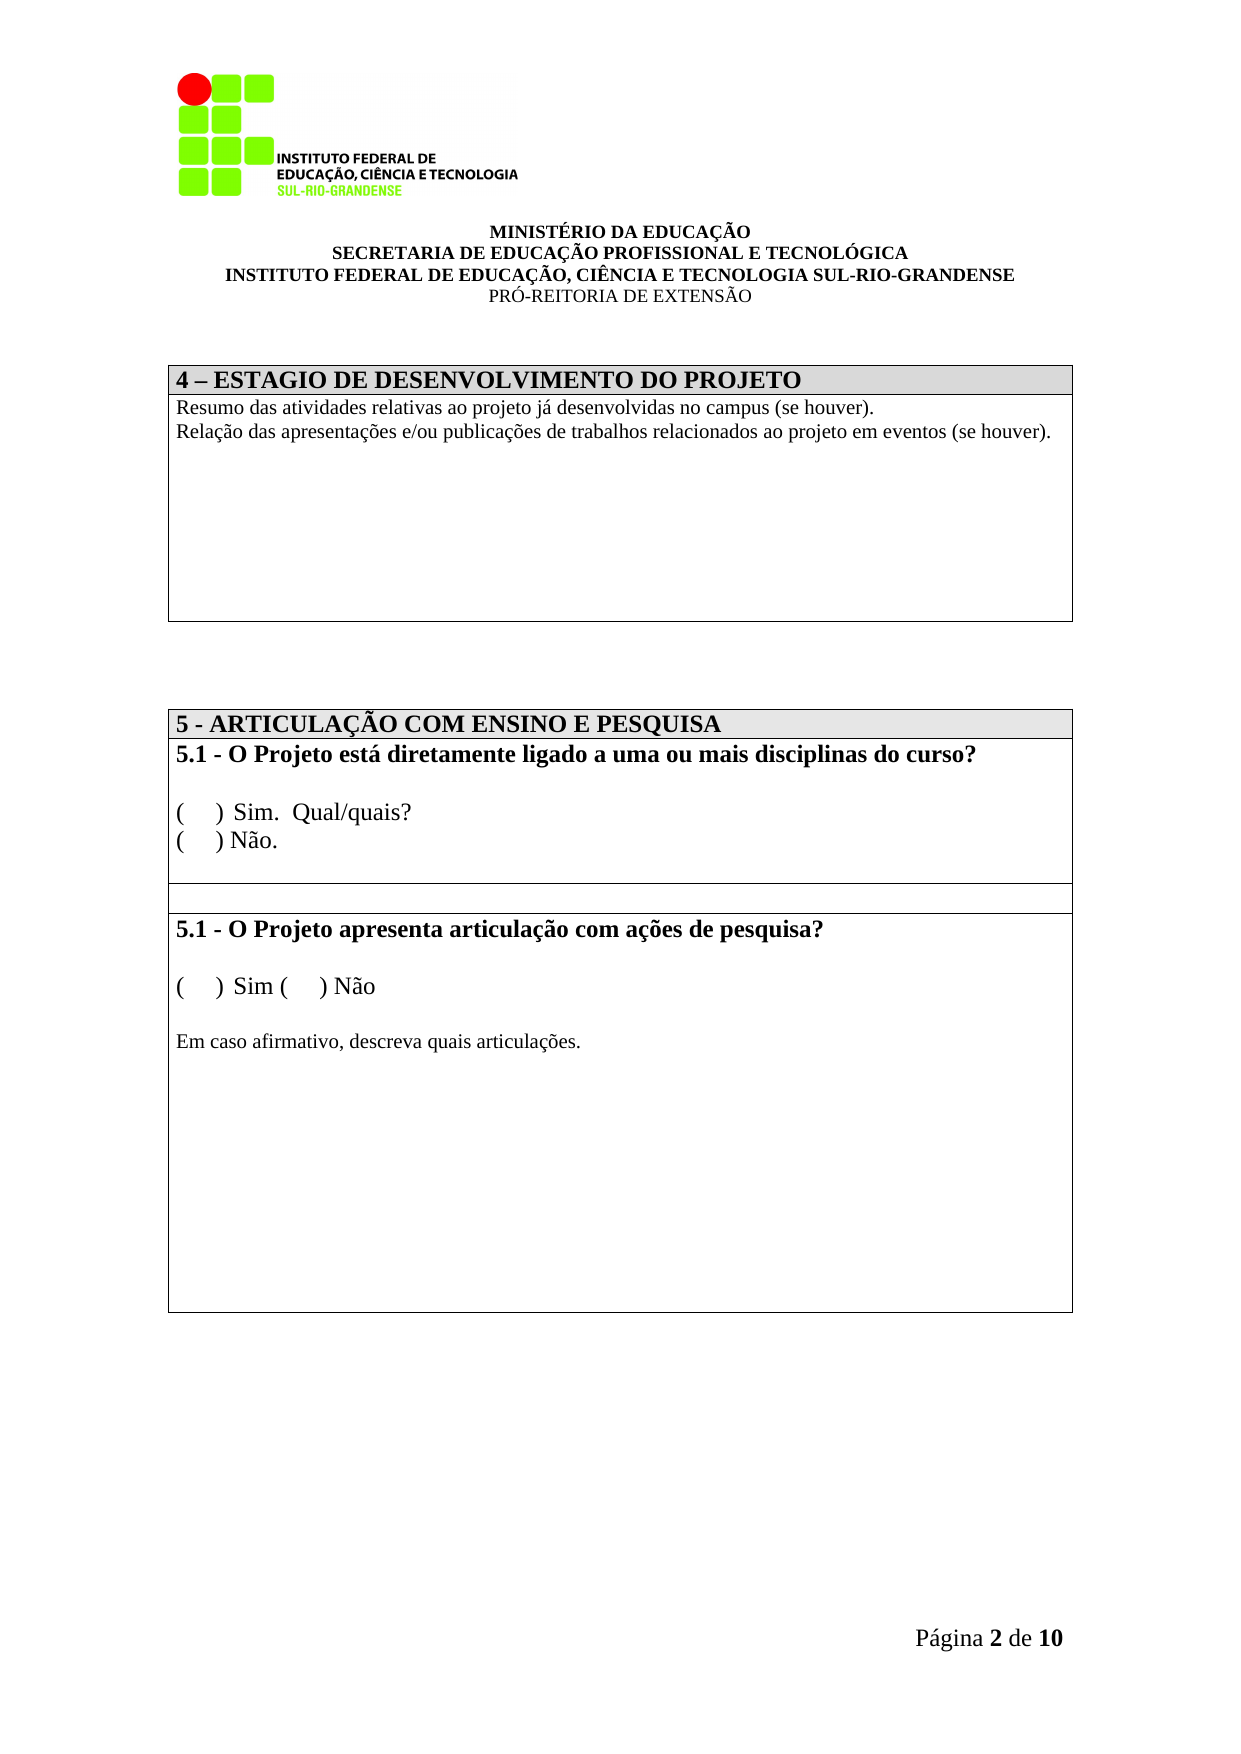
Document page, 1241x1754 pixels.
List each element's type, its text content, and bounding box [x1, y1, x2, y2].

table_cell Resumo das atividades relativas ao projeto já desenvolvidas no campus (se houver). Relação das apresentações e/ou publicações de trabalhos relacionados ao projeto em eventos (se houver). [169, 395, 1072, 621]
table_header 4 – ESTAGIO DE DESENVOLVIMENTO DO PROJETO [169, 366, 1072, 394]
table_cell 5.1 - O Projeto apresenta articulação com ações de pesquisa? ( ) Sim ( ) Não Em caso afirmativo, descreva quais articulações. [169, 914, 1072, 1312]
table_cell [169, 884, 1072, 913]
table_cell 5.1 - O Projeto está diretamente ligado a uma ou mais disciplinas do curso? ( ) Sim. Qual/quais? ( ) Não. [169, 739, 1072, 883]
picture [177, 73, 518, 196]
table_header 5 - ARTICULAÇÃO COM ENSINO E PESQUISA [169, 710, 1072, 738]
